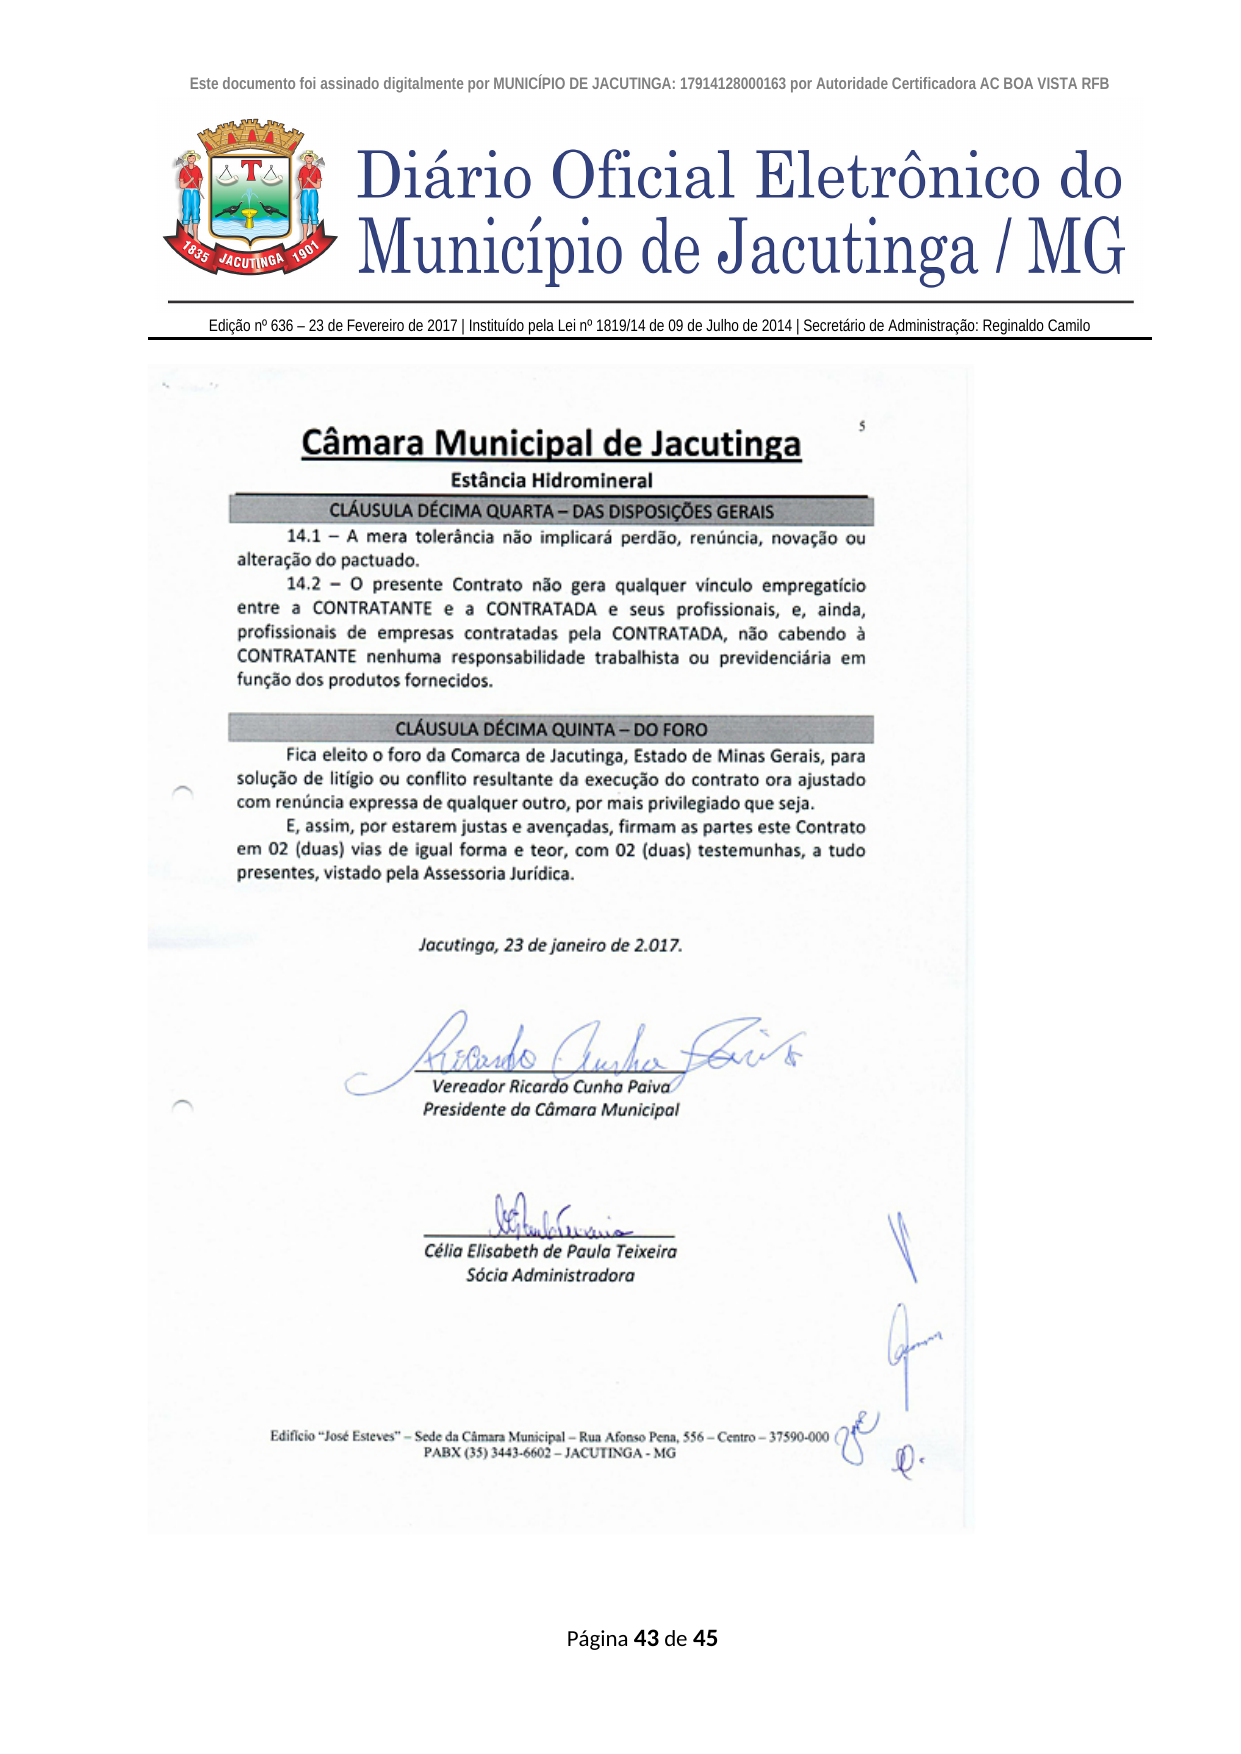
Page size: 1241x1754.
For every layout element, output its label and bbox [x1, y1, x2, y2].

picture [155, 97, 1145, 313]
picture [147, 364, 976, 1535]
